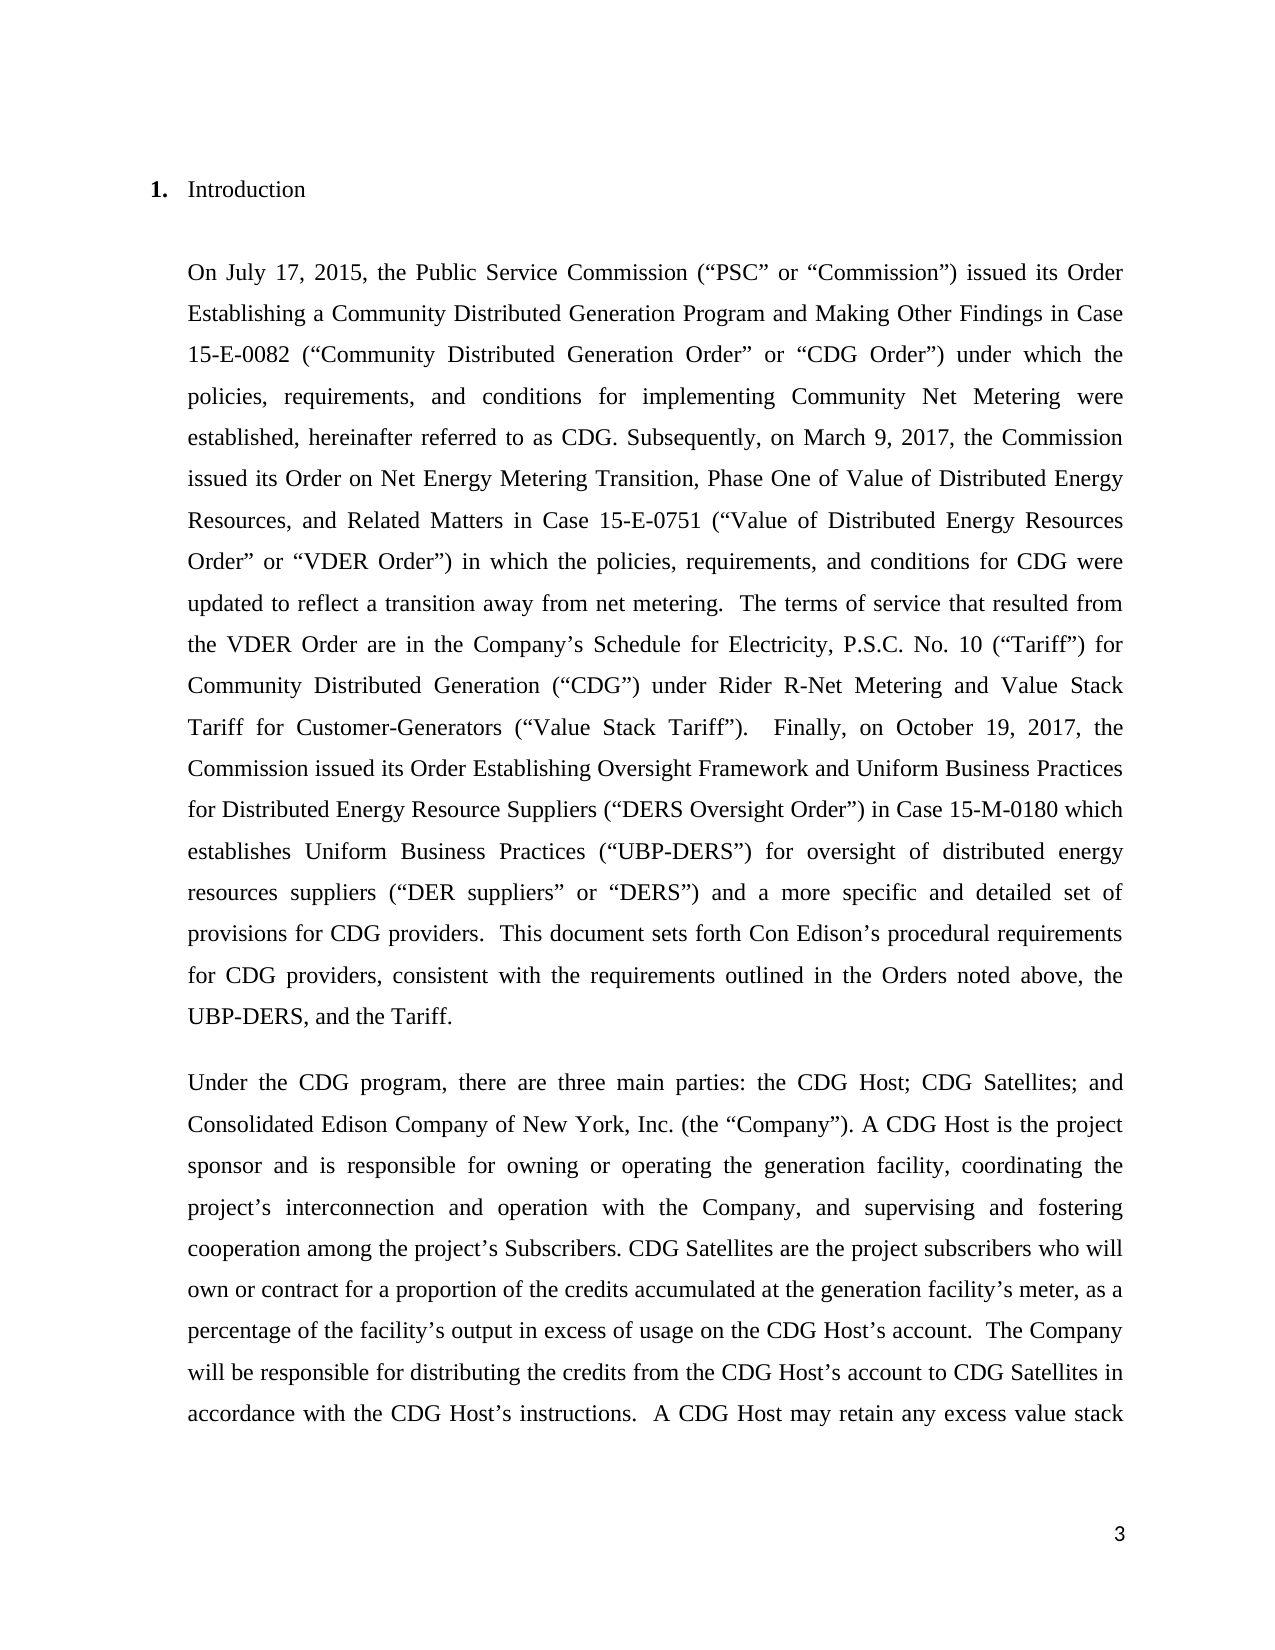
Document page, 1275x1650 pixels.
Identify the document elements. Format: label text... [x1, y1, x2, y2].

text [187, 1068, 1125, 1427]
list On July 17, 2015, the Public Service Commission (“PSC” or “Commission”) issued its Order Establishing a Community Distributed Generation Program and Making Other Findings in Case 15-E-0082 (“Community Distributed Generation Order” or “CDG Order”) under which the policies, requirements, and conditions for implementing Community Net Metering were established, hereinafter referred to as CDG. Subsequently, on March 9, 2017, the Commission issued its Order on Net Energy Metering Transition, Phase One of Value of Distributed Energy Resources, and Related Matters in Case 15-E-0751 (“Value of Distributed Energy Resources Order” or “VDER Order”) in which the policies, requirements, and conditions for CDG were updated to reflect a transition away from net metering. The terms of service that resulted from the VDER Order are in the Company’s Schedule for Electricity, P.S.C. No. 10 (“Tariff”) for Community Distributed Generation (“CDG”) under Rider R-Net Metering and Value Stack Tariff for Customer-Generators (“Value Stack Tariff”). Finally, on October 19, 2017, the Commission issued its Order Establishing Oversight Framework and Uniform Business Practices for Distributed Energy Resource Suppliers (“DERS Oversight Order”) in Case 15-M-0180 which establishes Uniform Business Practices (“UBP-DERS”) for oversight of distributed energy resources suppliers (“DER suppliers” or “DERS”) and a more specific and detailed set of provisions for CDG providers. This document sets forth Con Edison’s procedural requirements for CDG providers, consistent with the requirements outlined in the Orders noted above, the UBP-DERS, and the Tariff. [187, 258, 1125, 1030]
list Introduction [150, 175, 1125, 203]
